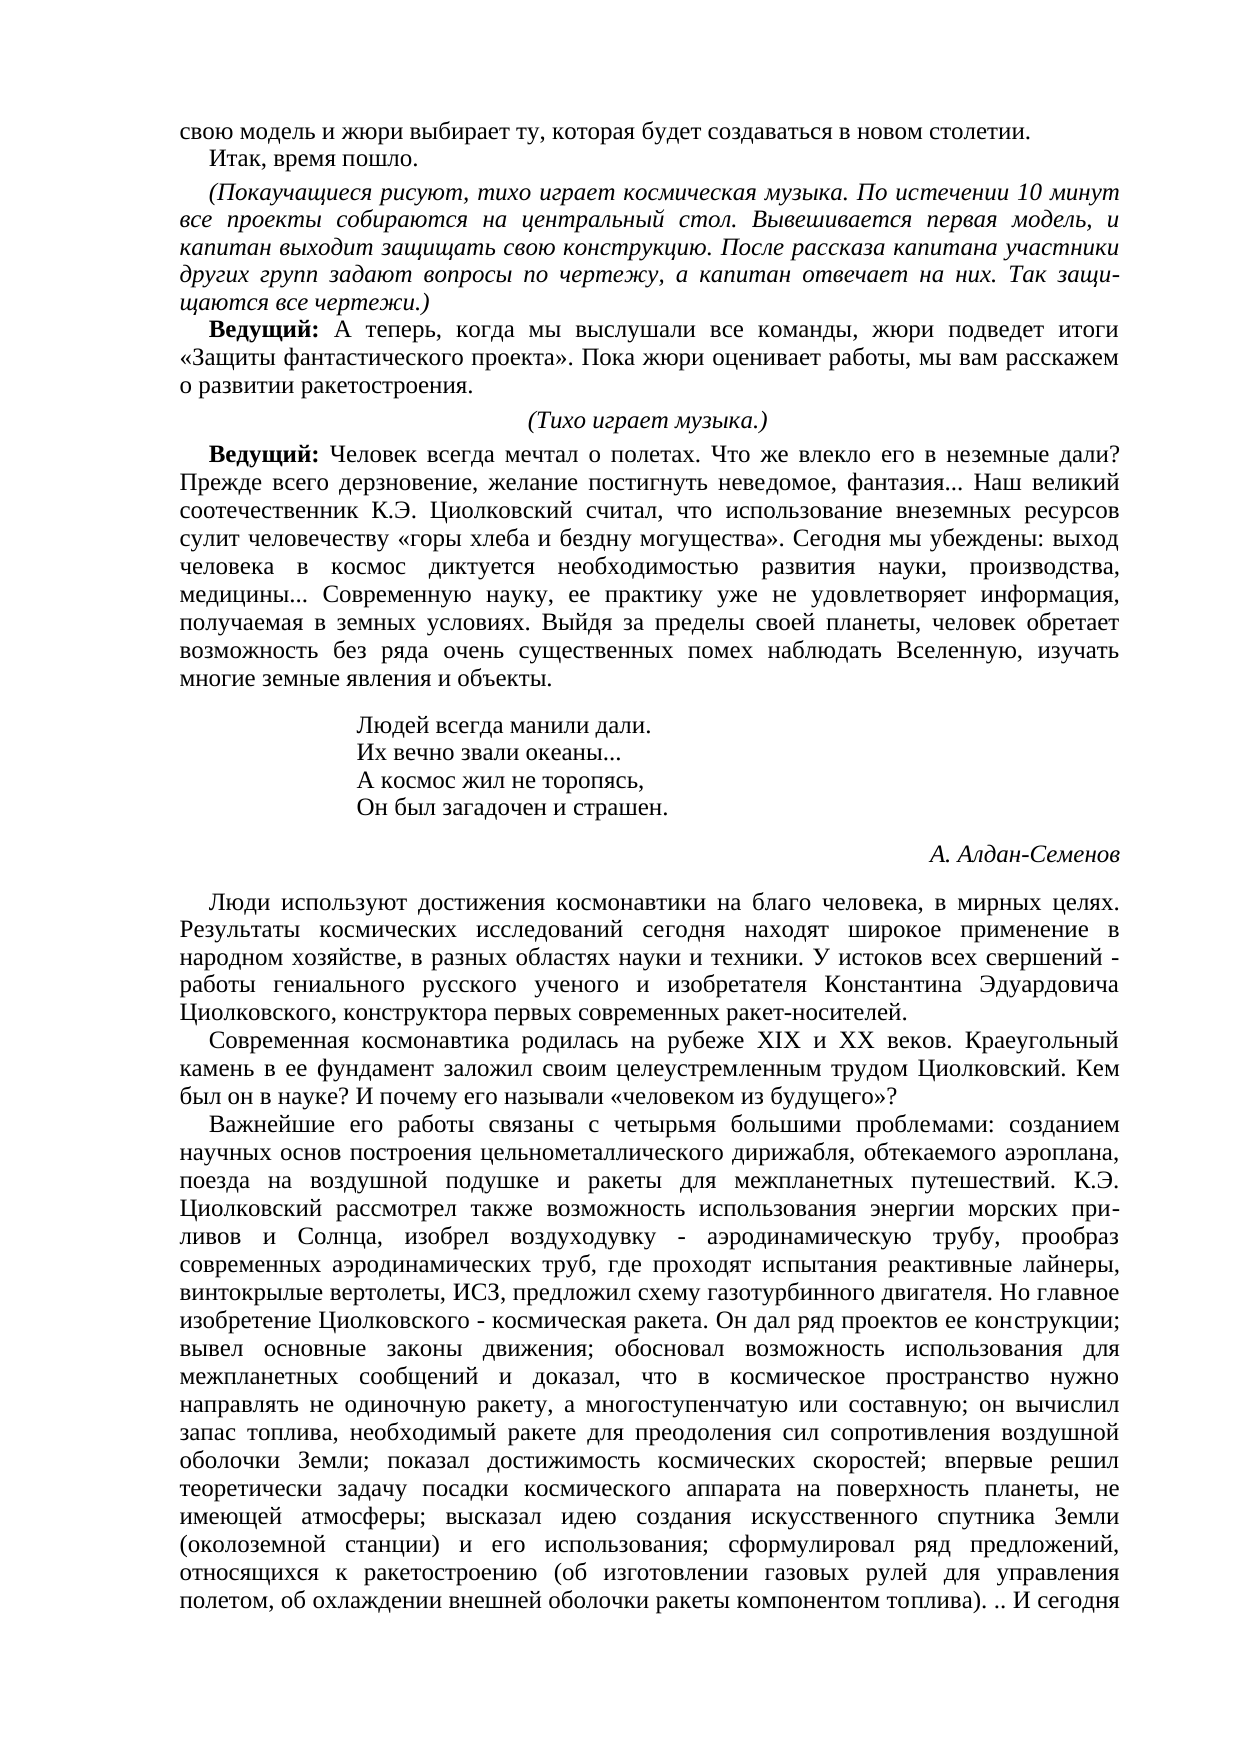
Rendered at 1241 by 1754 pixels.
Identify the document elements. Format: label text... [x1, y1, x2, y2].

text Итак, время пошло. [179, 145, 1122, 172]
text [179, 118, 1120, 145]
text Люди используют достижения космонавтики на благо человека, в мирных целях. Результаты космических исследований сегодня находят широкое применение в народном хозяйстве, в разных областях науки и техники. У истоков всех свершений - работы гениального русского ученого и изобретателя Константина Эдуардовича Циолковского, конструктора первых современных ракет-носителей. [179, 888, 1120, 1026]
text А космос жил не торопясь, [356, 766, 1122, 794]
text А. Алдан-Семенов [177, 844, 1120, 866]
text Современная космонавтика родилась на рубеже XIX и XX веков. Краеугольный камень в ее фундамент заложил своим целеустремленным трудом Циолковский. Кем был он в науке? И почему его называли «человеком из будущего»? [179, 1026, 1120, 1110]
text Их вечно звали океаны... [356, 739, 1122, 766]
text (Тихо играет музыка.) [177, 411, 1118, 432]
text Он был загадочен и страшен. [356, 794, 1122, 821]
text Ведущий: А теперь, когда мы выслушали все команды, жюри подведет итоги «Защиты фантастического проекта». Пока жюри оценивает работы, мы вам расскажем о развитии ракетостроения. [179, 315, 1120, 399]
text Ведущий: Человек всегда мечтал о полетах. Что же влекло его в неземные дали? Прежде всего дерзновение, желание постигнуть неведомое, фантазия... Наш великий соотечественник К.Э. Циолковский считал, что использование внеземных ресурсов сулит человечеству «горы хлеба и бездну могущества». Сегодня мы убеждены: выход человека в космос диктуется необходимостью развития науки, производства, медицины... Современную науку, ее практику уже не удовлетворяет информация, получаемая в земных условиях. Выйдя за пределы своей планеты, человек обретает возможность без ряда очень существенных помех наблюдать Вселенную, изучать многие земные явления и объекты. [179, 440, 1120, 692]
text (Покаучащиеся рисуют, тихо играет космическая музыка. По истечении 10 минут все проекты собираются на центральный стол. Вывешивается первая модель, и капитан выходит защищать свою конструкцию. После рассказа капитана участники других групп задают вопросы по чертежу, а капитан отвечает на них. Так защищаются все чертежи.) [179, 178, 1120, 315]
text Людей всегда манили дали. [356, 711, 1122, 739]
